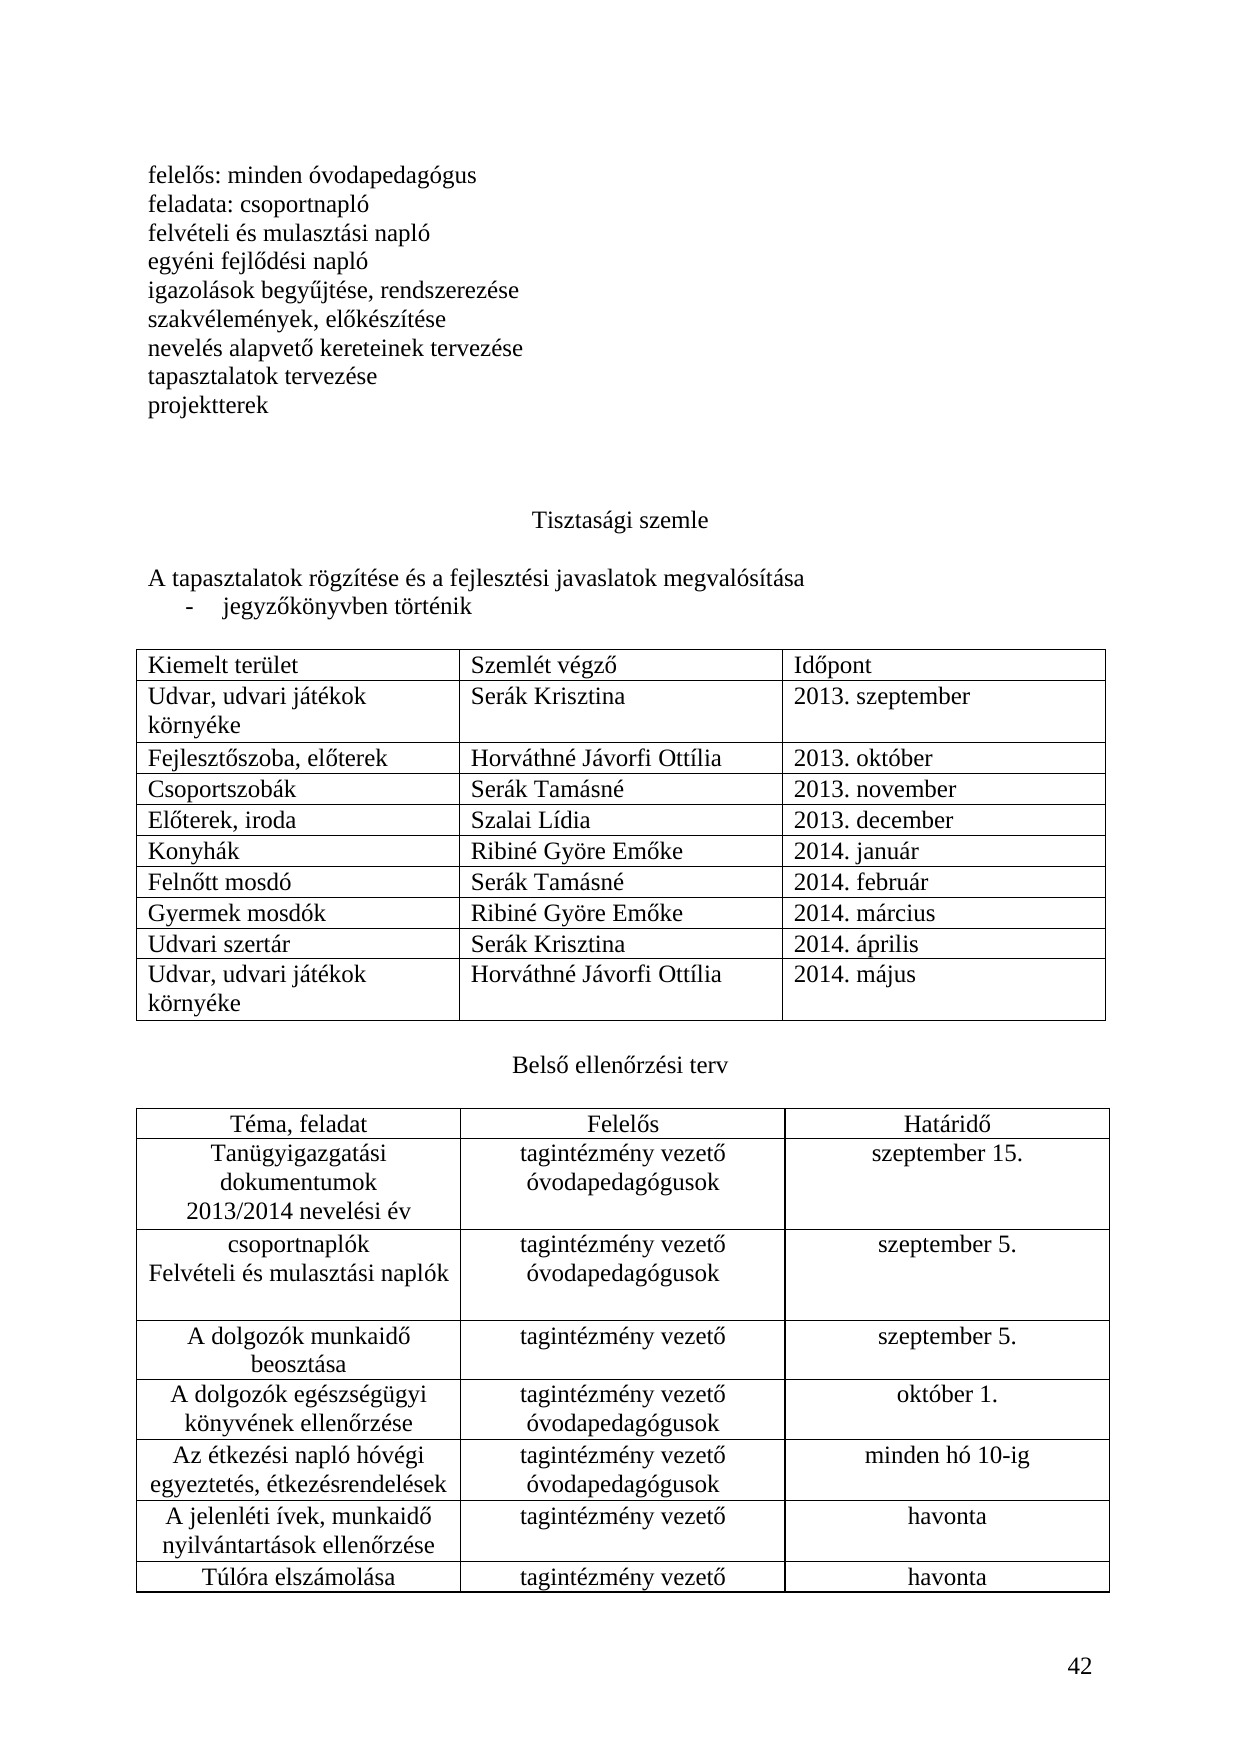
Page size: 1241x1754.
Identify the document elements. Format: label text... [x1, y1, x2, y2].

table_cell Konyhák [137, 836, 459, 866]
table_cell 2013. szeptember [783, 681, 1105, 742]
table_cell 2014. január [783, 836, 1105, 866]
text A tapasztalatok rögzítése és a fejlesztési javaslatok megvalósítása [148, 563, 1093, 591]
table_cell Tanügyigazgatási dokumentumok 2013/2014 nevelési év [137, 1139, 460, 1228]
table_cell Udvar, udvari játékok környéke [137, 681, 459, 742]
text Tisztasági szemle [148, 505, 1093, 534]
table_cell Udvar, udvari játékok környéke [137, 959, 459, 1020]
table_cell 2014. március [783, 898, 1105, 928]
table_cell Horváthné Jávorfi Ottília [460, 959, 782, 1020]
table_cell havonta [786, 1501, 1109, 1561]
text szakvélemények, előkészítése [148, 304, 1093, 333]
table_cell havonta [786, 1562, 1109, 1591]
table_cell Az étkezési napló hóvégi egyeztetés, étkezésrendelések [137, 1440, 460, 1500]
table_header Időpont [783, 650, 1105, 680]
table_cell 2014. február [783, 867, 1105, 897]
table_cell Ribiné Györe Emőke [460, 898, 782, 928]
table_cell Udvari szertár [137, 929, 459, 958]
table_cell 2014. április [783, 929, 1105, 958]
table_cell Ribiné Györe Emőke [460, 836, 782, 866]
table_header Felelős [461, 1109, 784, 1137]
table_header Téma, feladat [137, 1109, 460, 1137]
table_cell Serák Tamásné [460, 867, 782, 897]
table_cell tagintézmény vezető óvodapedagógusok [461, 1139, 784, 1228]
table_cell Túlóra elszámolása [137, 1562, 460, 1591]
table_cell Serák Krisztina [460, 929, 782, 958]
text felvételi és mulasztási napló [148, 218, 1093, 246]
list jegyzőkönyvben történik [185, 591, 1093, 620]
table_cell tagintézmény vezető [461, 1321, 784, 1378]
text egyéni fejlődési napló [148, 246, 1093, 275]
table_cell tagintézmény vezető óvodapedagógusok [461, 1230, 784, 1320]
table_cell 2013. november [783, 774, 1105, 804]
table_cell Horváthné Jávorfi Ottília [460, 743, 782, 773]
text feladata: csoportnapló [148, 189, 1093, 218]
table_header Szemlét végző [460, 650, 782, 680]
table_cell szeptember 5. [786, 1321, 1109, 1378]
text Belső ellenőrzési terv [148, 1050, 1093, 1079]
table_cell Serák Tamásné [460, 774, 782, 804]
table_cell Felnőtt mosdó [137, 867, 459, 897]
table_cell tagintézmény vezető [461, 1501, 784, 1561]
table_cell október 1. [786, 1380, 1109, 1439]
table_cell minden hó 10-ig [786, 1440, 1109, 1500]
text igazolások begyűjtése, rendszerezése [148, 275, 1093, 304]
table_header Határidő [786, 1109, 1109, 1137]
table_cell tagintézmény vezető óvodapedagógusok [461, 1440, 784, 1500]
table_cell 2014. május [783, 959, 1105, 1020]
table_cell Előterek, iroda [137, 805, 459, 835]
table_cell A jelenléti ívek, munkaidő nyilvántartások ellenőrzése [137, 1501, 460, 1561]
text projektterek [148, 390, 1093, 419]
table_cell tagintézmény vezető [461, 1562, 784, 1591]
table_cell Serák Krisztina [460, 681, 782, 742]
text nevelés alapvető kereteinek tervezése [148, 333, 1093, 361]
table_cell Fejlesztőszoba, előterek [137, 743, 459, 773]
table_cell A dolgozók egészségügyi könyvének ellenőrzése [137, 1380, 460, 1439]
table_cell csoportnaplók Felvételi és mulasztási naplók [137, 1230, 460, 1320]
table_cell szeptember 15. [786, 1139, 1109, 1228]
table_cell Szalai Lídia [460, 805, 782, 835]
text felelős: minden óvodapedagógus [148, 160, 1093, 189]
table_cell 2013. október [783, 743, 1105, 773]
text tapasztalatok tervezése [148, 361, 1093, 390]
table_cell szeptember 5. [786, 1230, 1109, 1320]
table_cell Gyermek mosdók [137, 898, 459, 928]
table_cell 2013. december [783, 805, 1105, 835]
table_cell Csoportszobák [137, 774, 459, 804]
table_cell A dolgozók munkaidő beosztása [137, 1321, 460, 1378]
table_header Kiemelt terület [137, 650, 459, 680]
table_cell tagintézmény vezető óvodapedagógusok [461, 1380, 784, 1439]
